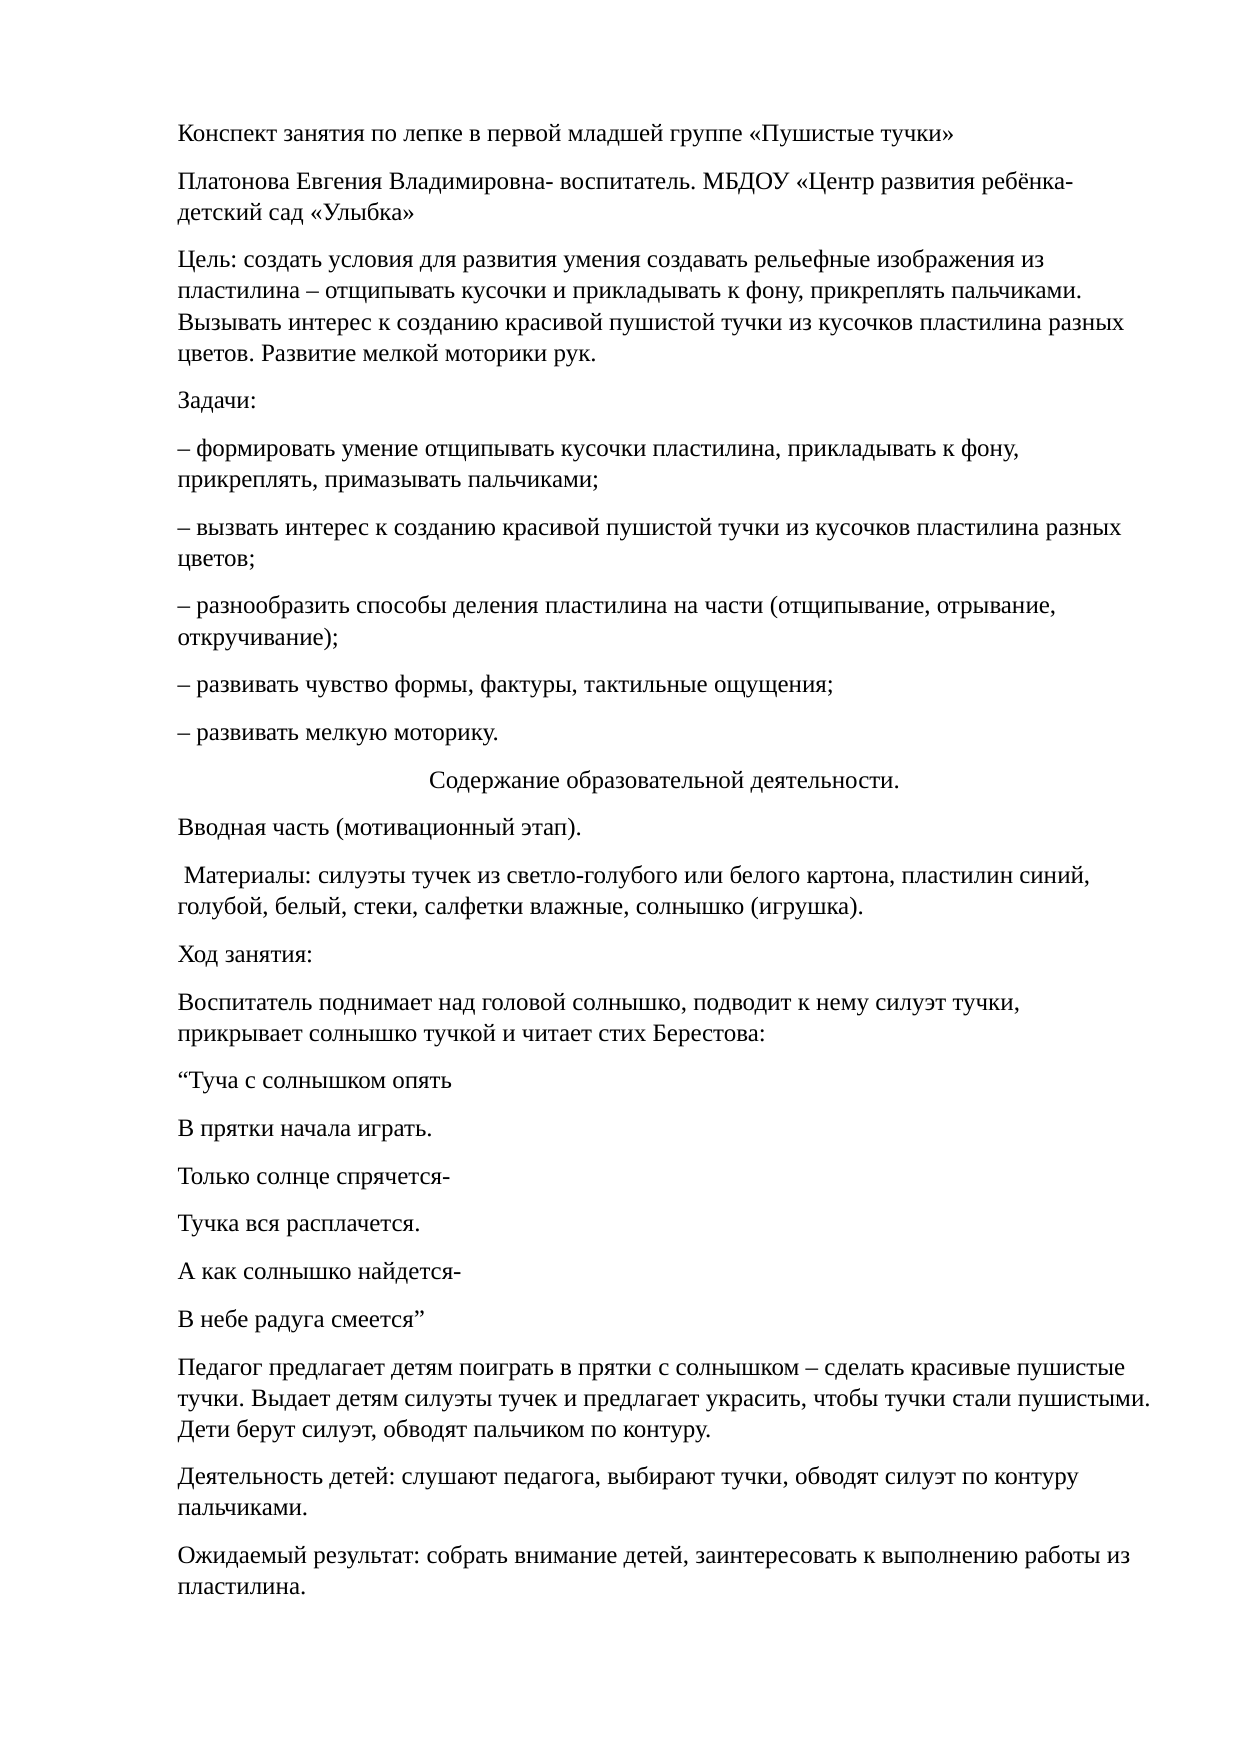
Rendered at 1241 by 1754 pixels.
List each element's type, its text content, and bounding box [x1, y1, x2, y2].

text – разнообразить способы деления пластилина на части (отщипывание, отрывание, откручивание); [177, 591, 1152, 650]
text – развивать мелкую моторику. [177, 717, 1152, 746]
text А как солнышко найдется- [177, 1256, 1152, 1285]
text “Туча с солнышком опять [177, 1065, 1152, 1094]
text Педагог предлагает детям поиграть в прятки с солнышком – сделать красивые пушистые тучки. Выдает детям силуэты тучек и предлагает украсить, чтобы тучки стали пушистыми. Дети берут силуэт, обводят пальчиком по контуру. [177, 1352, 1152, 1442]
text Ожидаемый результат: собрать внимание детей, заинтересовать к выполнению работы из пластилина. [177, 1540, 1152, 1600]
text Ход занятия: [177, 939, 1152, 968]
text Воспитатель поднимает над головой солнышко, подводит к нему силуэт тучки, прикрывает солнышко тучкой и читает стих Берестова: [177, 987, 1152, 1046]
text – формировать умение отщипывать кусочки пластилина, прикладывать к фону, прикреплять, примазывать пальчиками; [177, 433, 1152, 493]
text Конспект занятия по лепке в первой младшей группе «Пушистые тучки» [177, 118, 1152, 147]
text Содержание образовательной деятельности. [177, 765, 1152, 793]
text – развивать чувство формы, фактуры, тактильные ощущения; [177, 669, 1152, 698]
text В небе радуга смеется” [177, 1304, 1152, 1333]
text – вызвать интерес к созданию красивой пушистой тучки из кусочков пластилина разных цветов; [177, 512, 1152, 572]
text В прятки начала играть. [177, 1113, 1152, 1142]
text Вводная часть (мотивационный этап). [177, 812, 1152, 841]
text Деятельность детей: слушают педагога, выбирают тучки, обводят силуэт по контуру пальчиками. [177, 1461, 1152, 1521]
text Материалы: силуэты тучек из светло-голубого или белого картона, пластилин синий, голубой, белый, стеки, салфетки влажные, солнышко (игрушка). [177, 860, 1152, 920]
text Только солнце спрячется- [177, 1161, 1152, 1189]
text Тучка вся расплачется. [177, 1208, 1152, 1237]
text Цель: создать условия для развития умения создавать рельефные изображения из пластилина – отщипывать кусочки и прикладывать к фону, прикреплять пальчиками. Вызывать интерес к созданию красивой пушистой тучки из кусочков пластилина разных цветов. Развитие мелкой моторики рук. [177, 244, 1152, 366]
text Платонова Евгения Владимировна- воспитатель. МБДОУ «Центр развития ребёнка-детский сад «Улыбка» [177, 166, 1152, 226]
text Задачи: [177, 385, 1152, 414]
